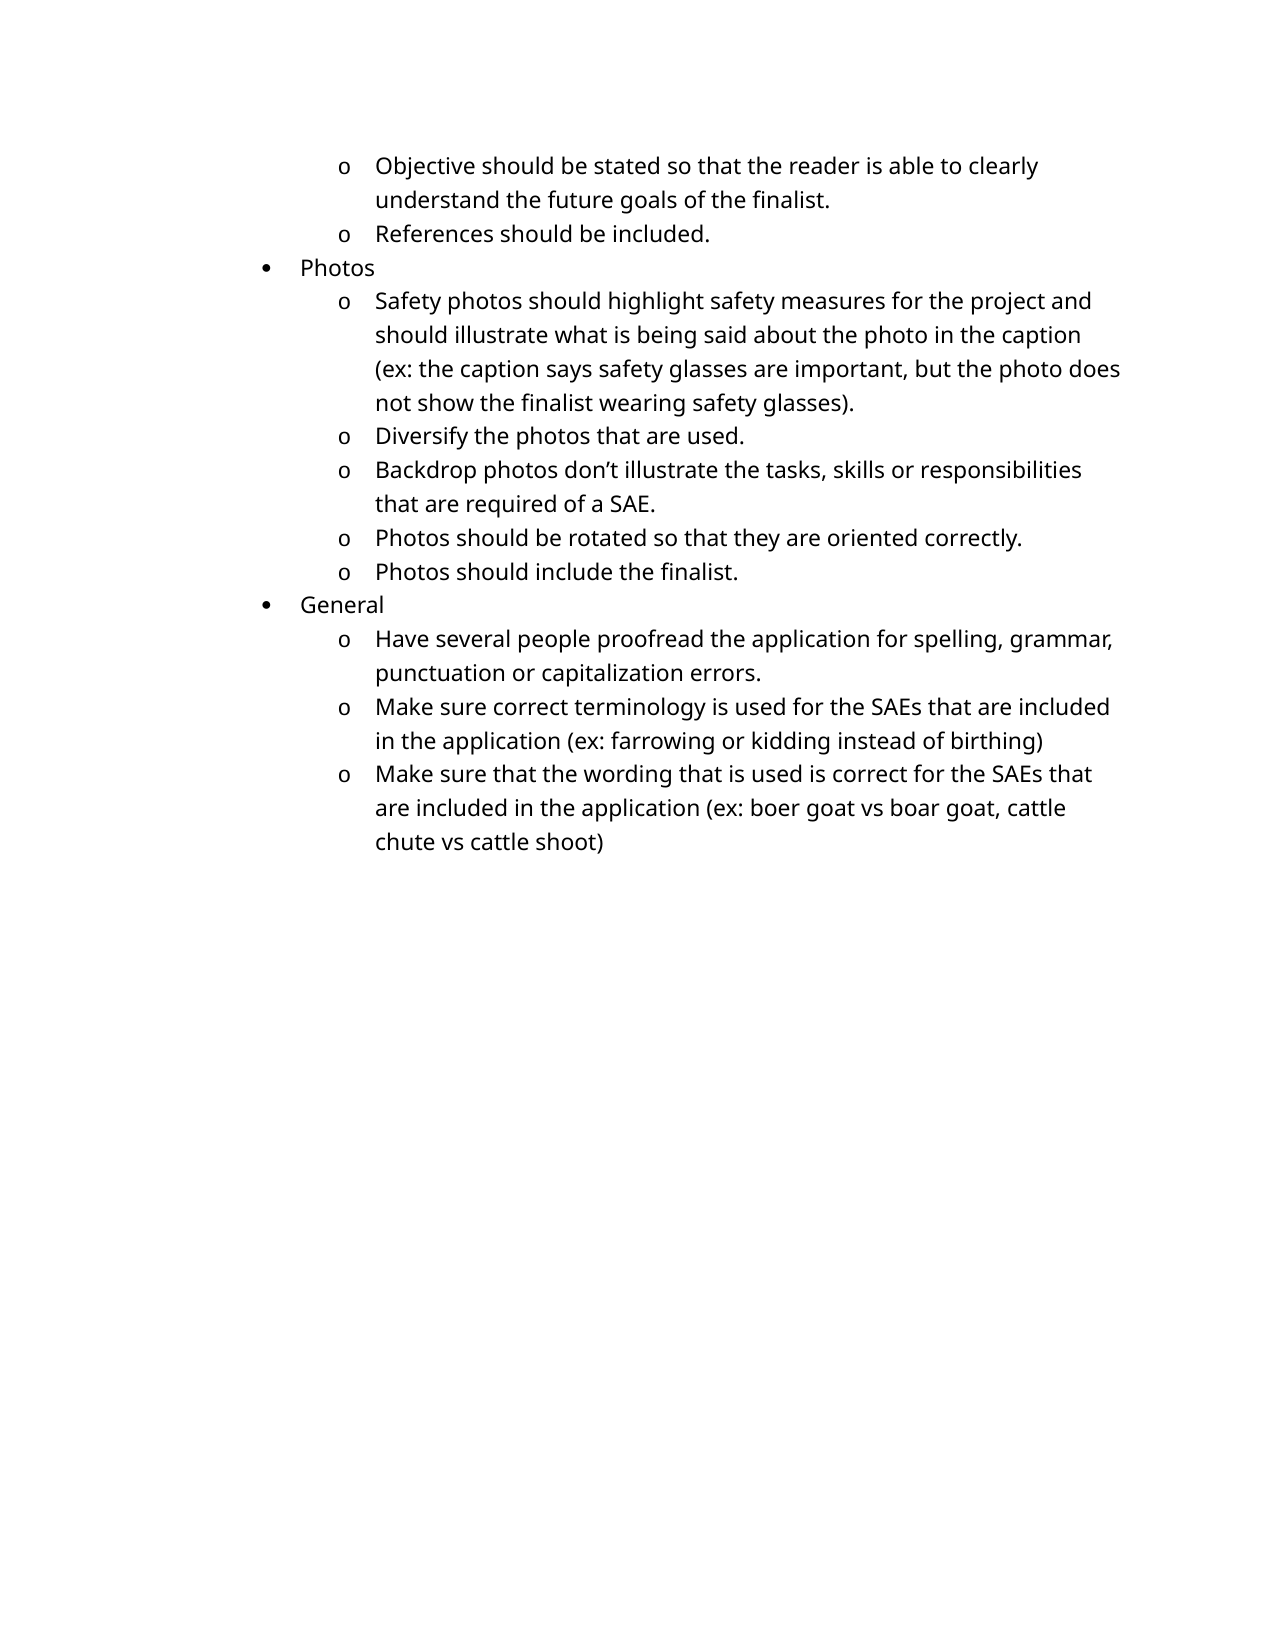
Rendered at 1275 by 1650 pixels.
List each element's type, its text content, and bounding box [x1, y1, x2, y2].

list Photos [262, 251, 1125, 283]
list Diversify the photos that are used. [337, 420, 1125, 452]
list References should be included. [337, 218, 1125, 249]
list Objective should be stated so that the reader is able to clearly understand the future goals of the finalist. [337, 150, 1125, 215]
list Have several people proofread the application for spelling, grammar, punctuation or capitalization errors. [337, 623, 1125, 688]
list Safety photos should highlight safety measures for the project and should illustrate what is being said about the photo in the caption (ex: the caption says safety glasses are important, but the photo does not show the finalist wearing safety glasses). [337, 285, 1125, 418]
list General [262, 589, 1125, 621]
list Backdrop photos don’t illustrate the tasks, skills or responsibilities that are required of a SAE. [337, 454, 1125, 519]
list Make sure that the wording that is used is correct for the SAEs that are included in the application (ex: boer goat vs boar goat, cattle chute vs cattle shoot) [337, 758, 1125, 857]
list Photos should be rotated so that they are oriented correctly. [337, 522, 1125, 553]
list Photos should include the finalist. [337, 556, 1125, 587]
list Make sure correct terminology is used for the SAEs that are included in the application (ex: farrowing or kidding instead of birthing) [337, 691, 1125, 756]
